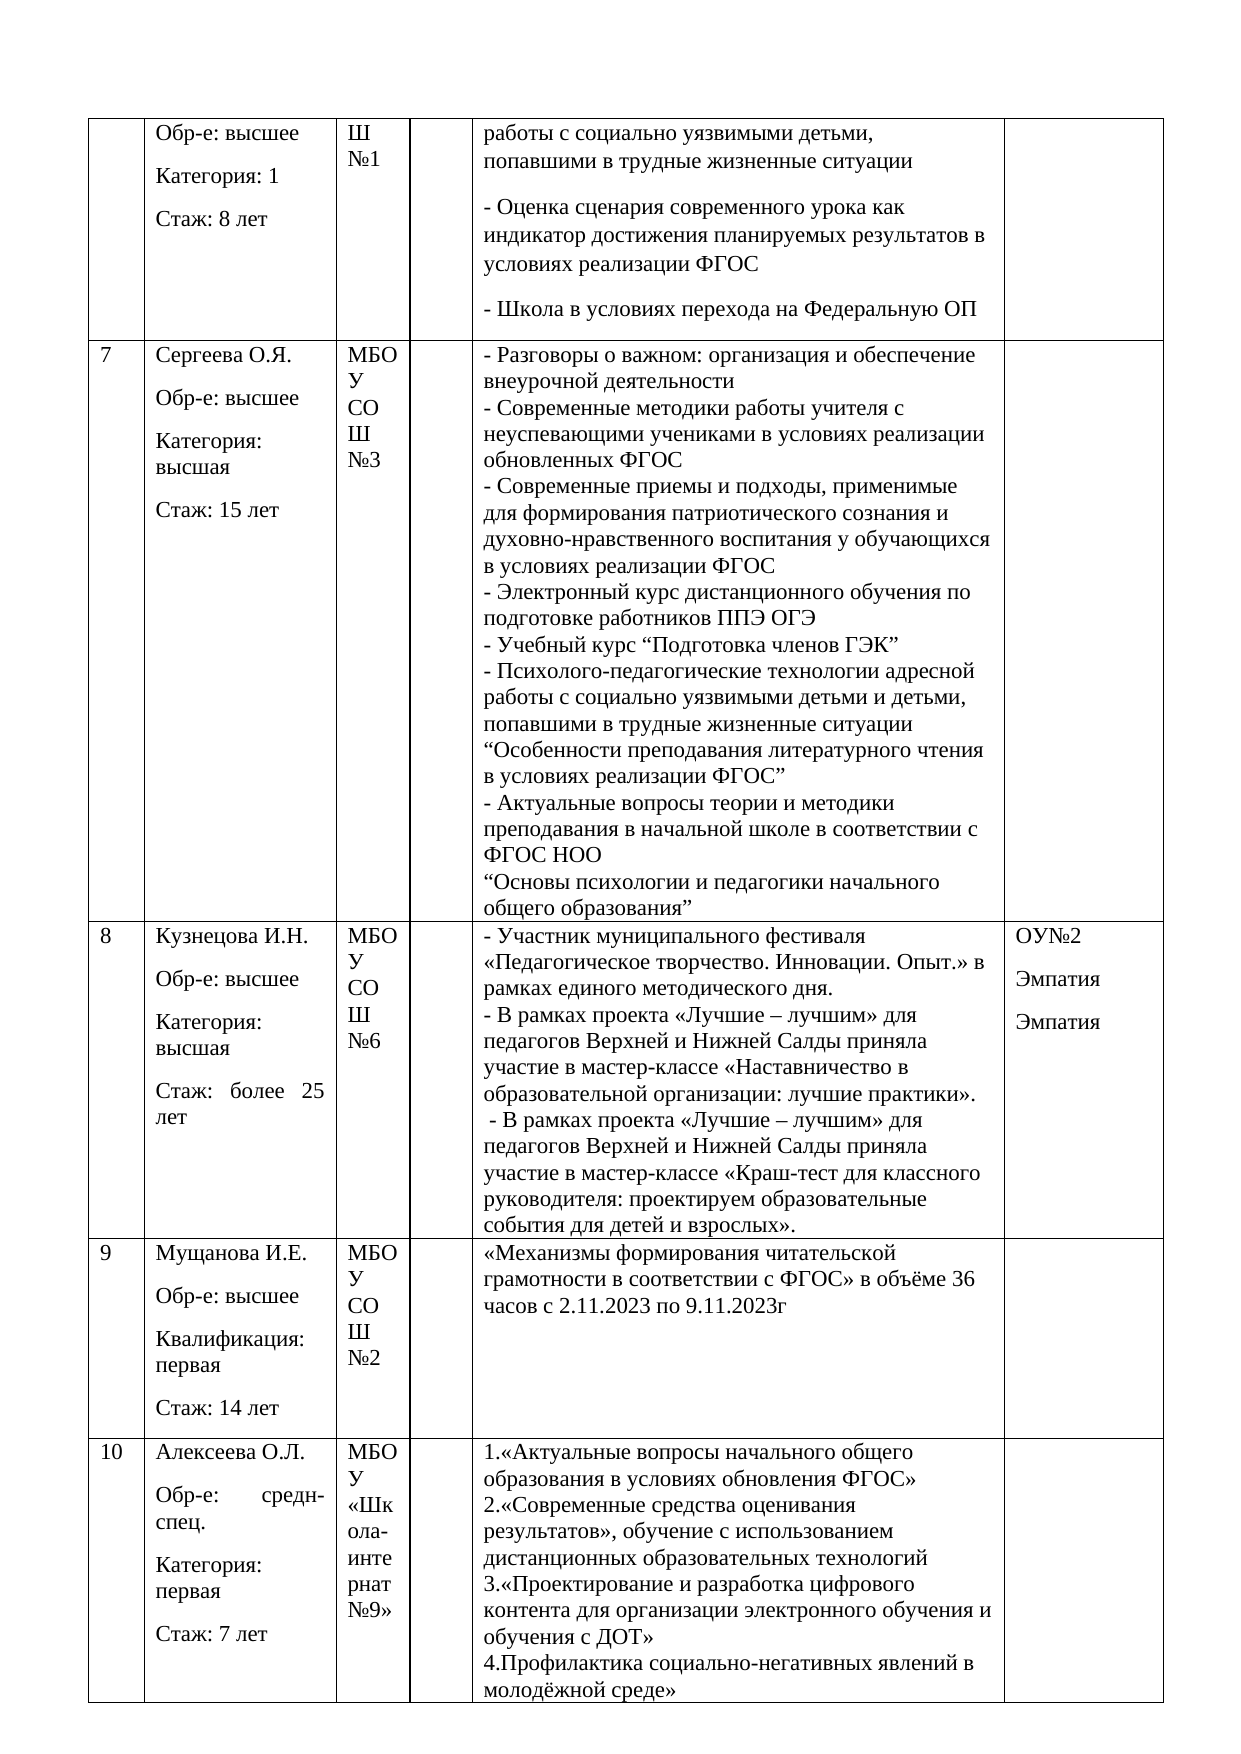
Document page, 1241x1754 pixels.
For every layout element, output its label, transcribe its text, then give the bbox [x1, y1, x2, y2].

table_cell - Разговоры о важном: организация и обеспечение внеурочной деятельности - Современные методики работы учителя с неуспевающими учениками в условиях реализации обновленных ФГОС - Современные приемы и подходы, применимые для формирования патриотического сознания и духовно-нравственного воспитания у обучающихся в условиях реализации ФГОС - Электронный курс дистанционного обучения по подготовке работников ППЭ ОГЭ - Учебный курс “Подготовка членов ГЭК” - Психолого-педагогические технологии адресной работы с социально уязвимыми детьми и детьми, попавшими в трудные жизненные ситуации “Особенности преподавания литературного чтения в условиях реализации ФГОС” - Актуальные вопросы теории и методики преподавания в начальной школе в соответствии с ФГОС НОО “Основы психологии и педагогики начального общего образования” [473, 341, 1004, 921]
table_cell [145, 119, 336, 340]
table_cell [411, 922, 472, 1238]
table_cell МБОУ СОШ №2 [337, 1239, 409, 1437]
table_cell МБОУ «Школа-интернат №9» [337, 1439, 409, 1702]
table_cell Мущанова И.Е. Обр-е: высшее Квалификация: первая Стаж: 14 лет [145, 1239, 336, 1437]
table_cell [1005, 341, 1163, 921]
table_cell 7 [89, 341, 144, 921]
table_cell Кузнецова И.Н. Обр-е: высшее Категория: высшая Стаж: более 25 лет [145, 922, 336, 1238]
table_cell 1.«Актуальные вопросы начального общего образования в условиях обновления ФГОС» 2.«Современные средства оценивания результатов», обучение с использованием дистанционных образовательных технологий 3.«Проектирование и разработка цифрового контента для организации электронного обучения и обучения с ДОТ» 4.Профилактика социально-негативных явлений в молодёжной среде» [473, 1439, 1004, 1702]
table_cell МБОУ СОШ №1 [337, 119, 409, 340]
table_cell [411, 341, 472, 921]
table_cell «Механизмы формирования читательской грамотности в соответствии с ФГОС» в объёме 36 часов с 2.11.2023 по 9.11.2023г [473, 1239, 1004, 1437]
table_cell 10 [89, 1439, 144, 1702]
table_cell [411, 119, 472, 340]
table_cell Алексеева О.Л. Обр-е: средн-спец. Категория: первая Стаж: 7 лет [145, 1439, 336, 1702]
table_cell [1005, 1439, 1163, 1702]
table_cell [1005, 119, 1163, 340]
table_cell МБОУ СОШ №6 [337, 922, 409, 1238]
table_cell [411, 1239, 472, 1437]
table_cell 6 [89, 119, 144, 340]
table_cell 9 [89, 1239, 144, 1437]
table_cell 8 [89, 922, 144, 1238]
table_cell [411, 1439, 472, 1702]
table_cell МБОУ СОШ №3 [337, 341, 409, 921]
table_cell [473, 119, 1004, 340]
table_cell Сергеева О.Я. Обр-е: высшее Категория: высшая Стаж: 15 лет [145, 341, 336, 921]
table_cell - Участник муниципального фестиваля «Педагогическое творчество. Инновации. Опыт.» в рамках единого методического дня. - В рамках проекта «Лучшие – лучшим» для педагогов Верхней и Нижней Салды приняла участие в мастер-классе «Наставничество в образовательной организации: лучшие практики». - В рамках проекта «Лучшие – лучшим» для педагогов Верхней и Нижней Салды приняла участие в мастер-классе «Краш-тест для классного руководителя: проектируем образовательные события для детей и взрослых». [473, 922, 1004, 1238]
table_cell ОУ№2 Эмпатия Эмпатия [1005, 922, 1163, 1238]
table_cell [1005, 1239, 1163, 1437]
